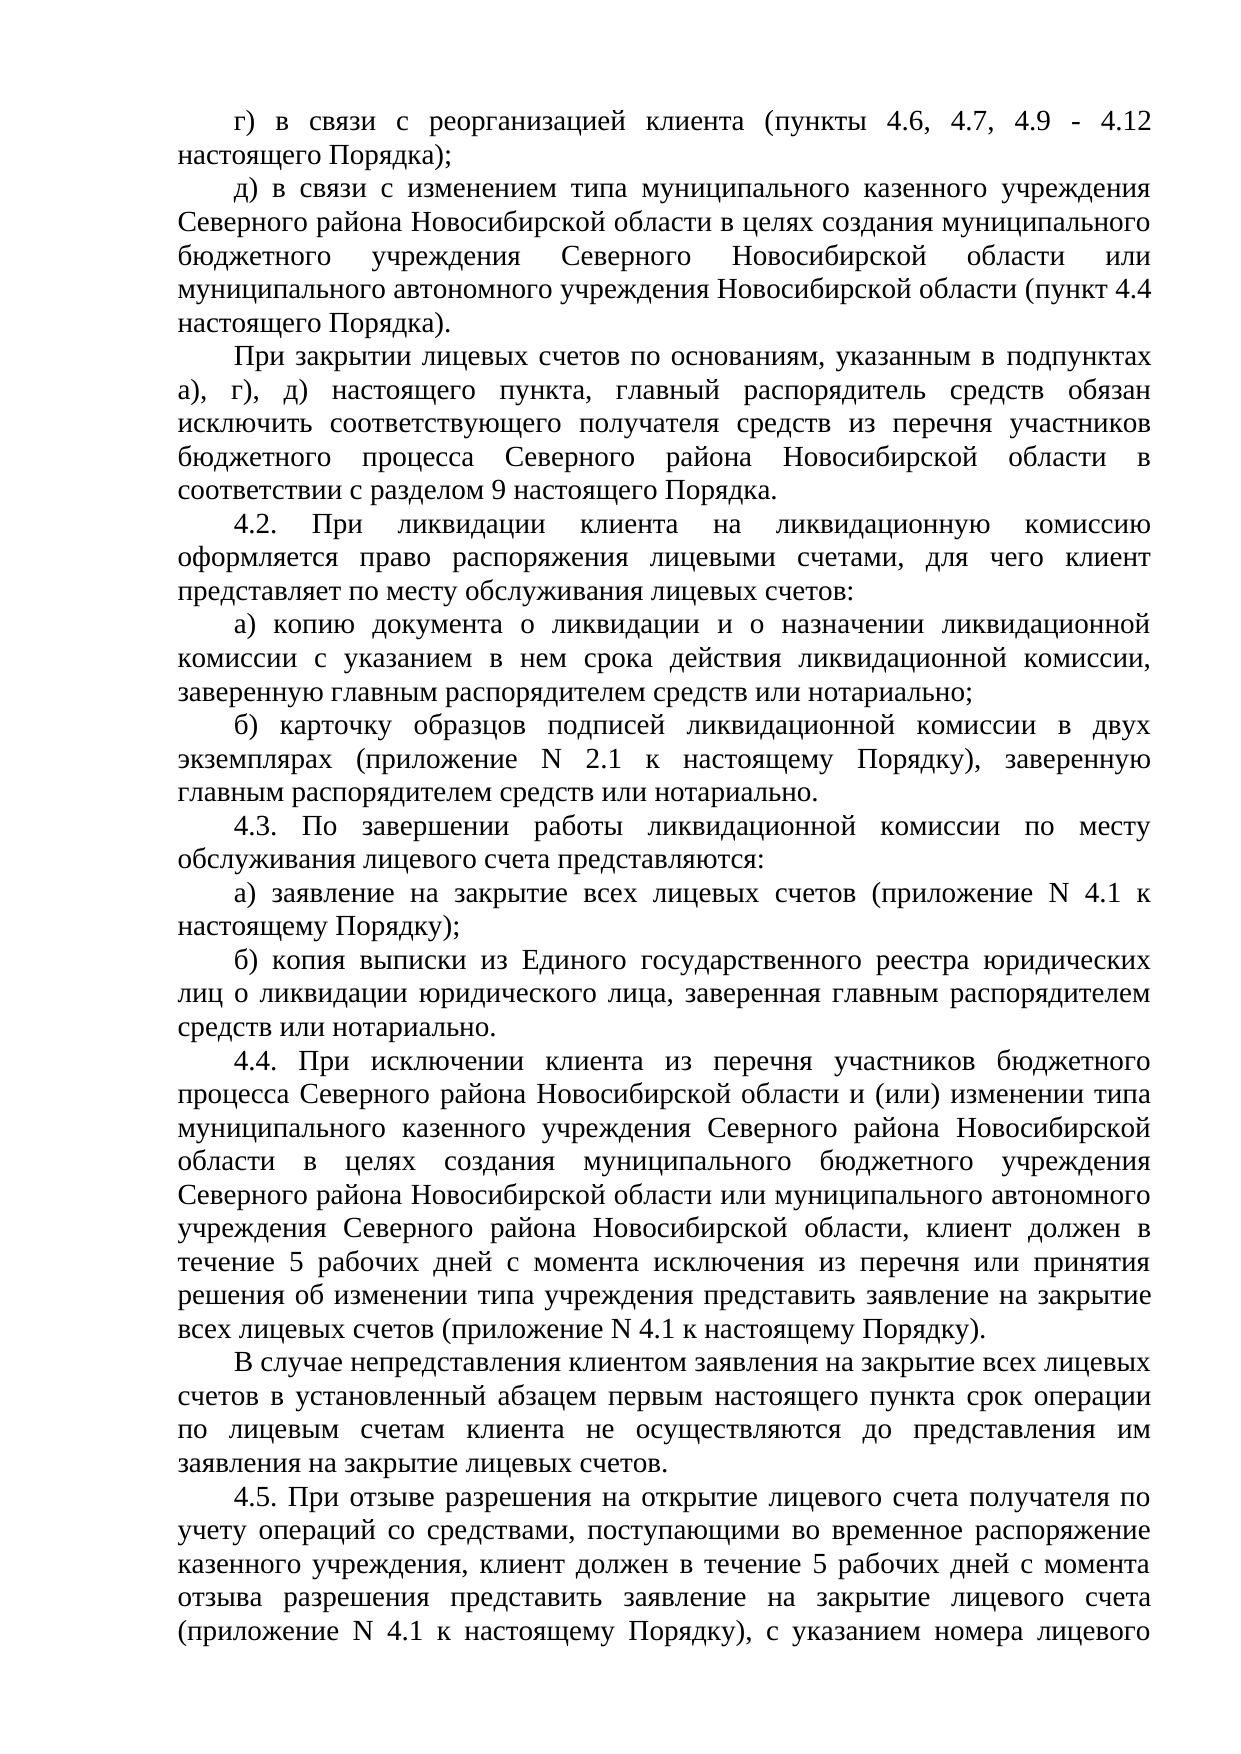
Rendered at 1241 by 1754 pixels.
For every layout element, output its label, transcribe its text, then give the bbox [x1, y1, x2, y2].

text г) в связи с реорганизацией клиента (пункты 4.6, 4.7, 4.9 - 4.12 настоящего Порядка); [177, 103, 1152, 171]
text а) заявление на закрытие всех лицевых счетов (приложение N 4.1 к настоящему Порядку); [177, 875, 1152, 942]
text а) копию документа о ликвидации и о назначении ликвидационной комиссии с указанием в нем срока действия ликвидационной комиссии, заверенную главным распорядителем средств или нотариально; [177, 607, 1152, 707]
text д) в связи с изменением типа муниципального казенного учреждения Северного района Новосибирской области в целях создания муниципального бюджетного учреждения Северного Новосибирской области или муниципального автономного учреждения Новосибирской области (пункт 4.4 настоящего Порядка). [177, 171, 1152, 338]
text 4.3. По завершении работы ликвидационной комиссии по месту обслуживания лицевого счета представляются: [177, 808, 1152, 875]
text В случае непредставления клиентом заявления на закрытие всех лицевых счетов в установленный абзацем первым настоящего пункта срок операции по лицевым счетам клиента не осуществляются до представления им заявления на закрытие лицевых счетов. [177, 1344, 1152, 1479]
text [177, 1479, 1152, 1646]
text б) карточку образцов подписей ликвидационной комиссии в двух экземплярах (приложение N 2.1 к настоящему Порядку), заверенную главным распорядителем средств или нотариально. [177, 707, 1152, 808]
text 4.2. При ликвидации клиента на ликвидационную комиссию оформляется право распоряжения лицевыми счетами, для чего клиент представляет по месту обслуживания лицевых счетов: [177, 506, 1152, 607]
text 4.4. При исключении клиента из перечня участников бюджетного процесса Северного района Новосибирской области и (или) изменении типа муниципального казенного учреждения Северного района Новосибирской области в целях создания муниципального бюджетного учреждения Северного района Новосибирской области или муниципального автономного учреждения Северного района Новосибирской области, клиент должен в течение 5 рабочих дней с момента исключения из перечня или принятия решения об изменении типа учреждения представить заявление на закрытие всех лицевых счетов (приложение N 4.1 к настоящему Порядку). [177, 1043, 1152, 1344]
text При закрытии лицевых счетов по основаниям, указанным в подпунктах а), г), д) настоящего пункта, главный распорядитель средств обязан исключить соответствующего получателя средств из перечня участников бюджетного процесса Северного района Новосибирской области в соответствии с разделом 9 настоящего Порядка. [177, 338, 1152, 506]
text б) копия выписки из Единого государственного реестра юридических лиц о ликвидации юридического лица, заверенная главным распорядителем средств или нотариально. [177, 942, 1152, 1043]
